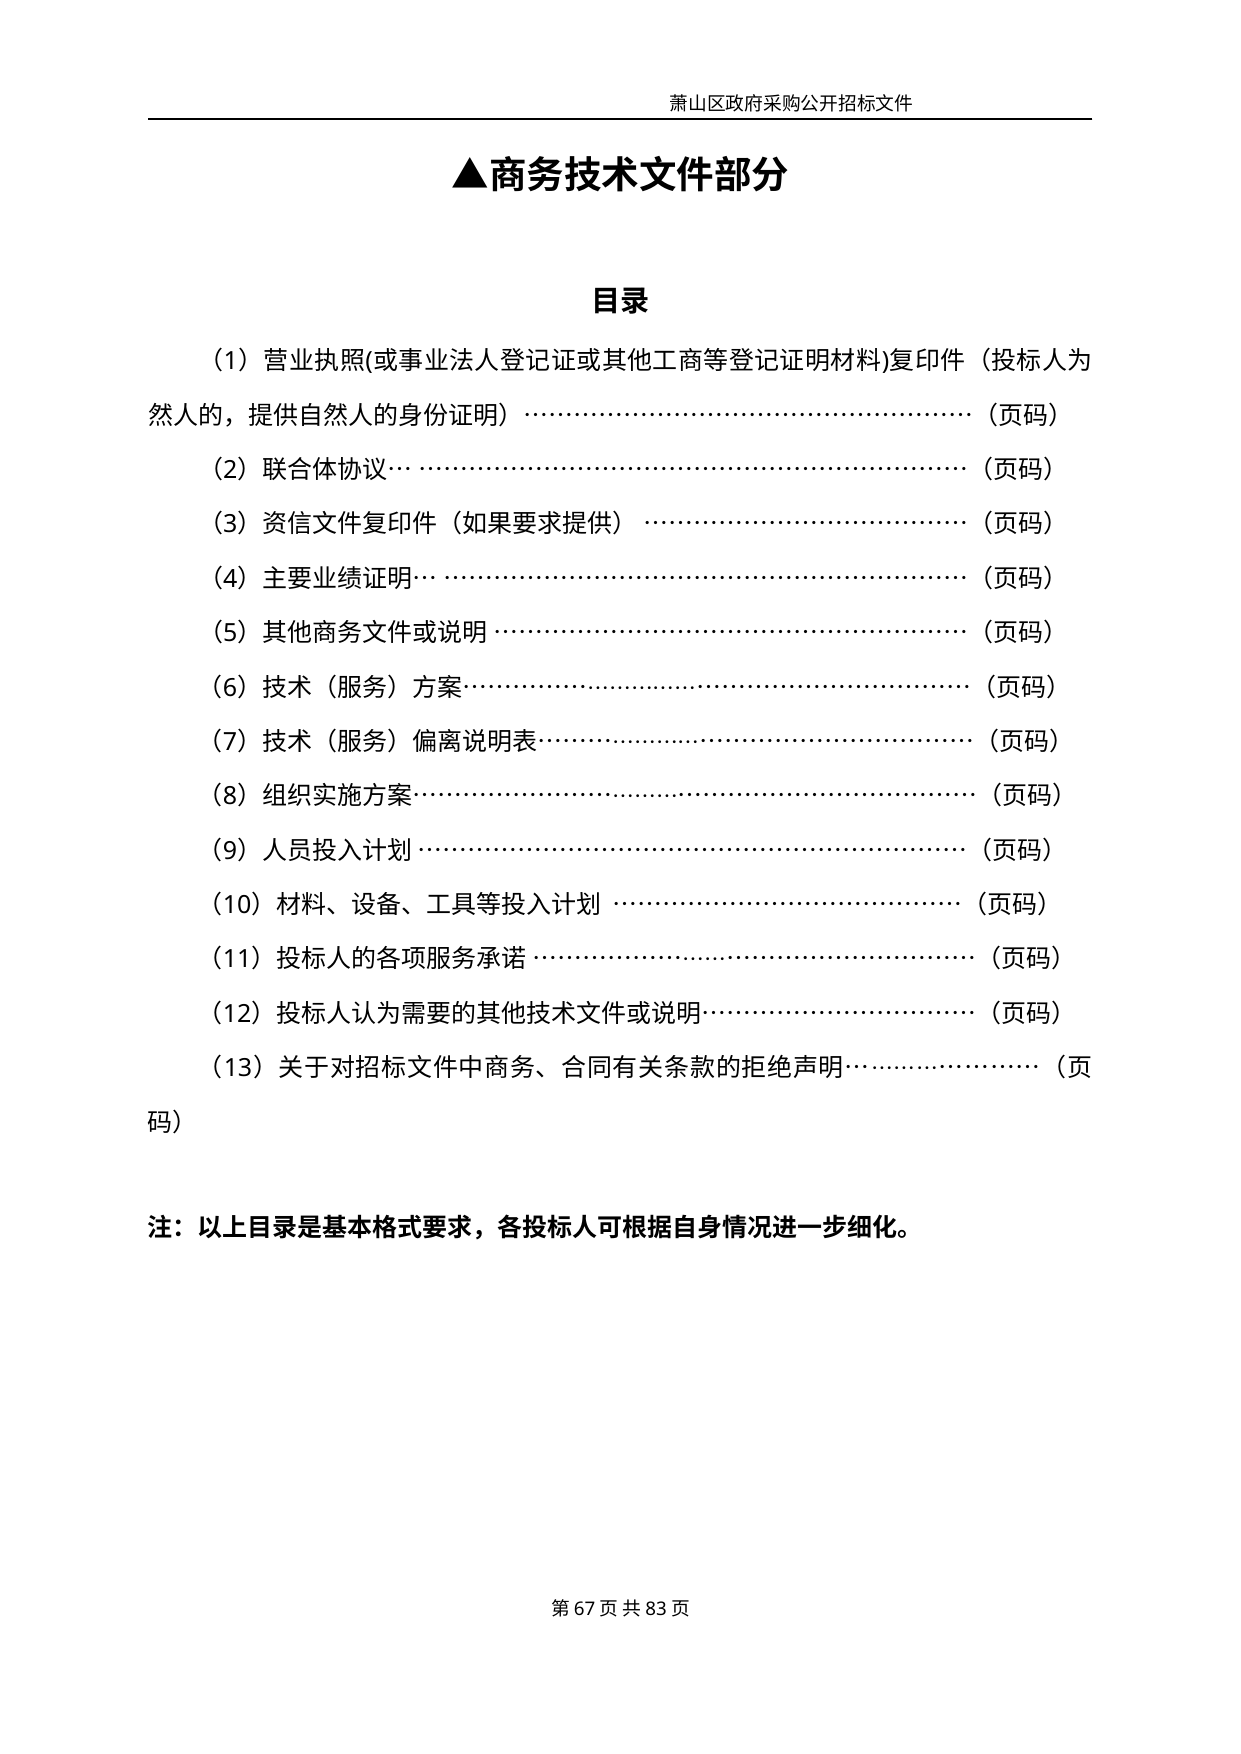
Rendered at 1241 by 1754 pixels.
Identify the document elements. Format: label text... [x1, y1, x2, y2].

text （2）联合体协议… …………………………………………………………（页码） [148, 449, 1092, 486]
text （13）关于对招标文件中商务、合同有关条款的拒绝声明……………………（页码） [148, 1048, 1092, 1138]
text （1）营业执照(或事业法人登记证或其他工商等登记证明材料)复印件（投标人为 然人的，提供自然人的身份证明）………………………………………………（页码） [148, 341, 1092, 431]
text （7）技术（服务）偏离说明表………………………………………………（页码） [148, 721, 1092, 758]
text （8）组织实施方案……………………………………………………………（页码） [148, 776, 1092, 812]
text （12）投标人认为需要的其他技术文件或说明……………………………（页码） [148, 993, 1092, 1029]
text 目录 [148, 277, 1092, 320]
text （4）主要业绩证明… ………………………………………………………（页码） [148, 558, 1092, 594]
text （10）材料、设备、工具等投入计划 ……………………………………（页码） [148, 884, 1092, 921]
text ▲商务技术文件部分 [148, 145, 1092, 199]
text （9）人员投入计划 …………………………………………………………（页码） [148, 830, 1092, 866]
text （3）资信文件复印件（如果要求提供） …………………………………（页码） [148, 504, 1092, 540]
text （5）其他商务文件或说明 …………………………………………………（页码） [148, 613, 1092, 649]
text 注：以上目录是基本格式要求，各投标人可根据自身情况进一步细化。 [148, 1207, 1092, 1244]
text （6）技术（服务）方案………………………………………………………（页码） [148, 667, 1092, 703]
text （11）投标人的各项服务承诺 ………………………………………………（页码） [148, 939, 1092, 975]
